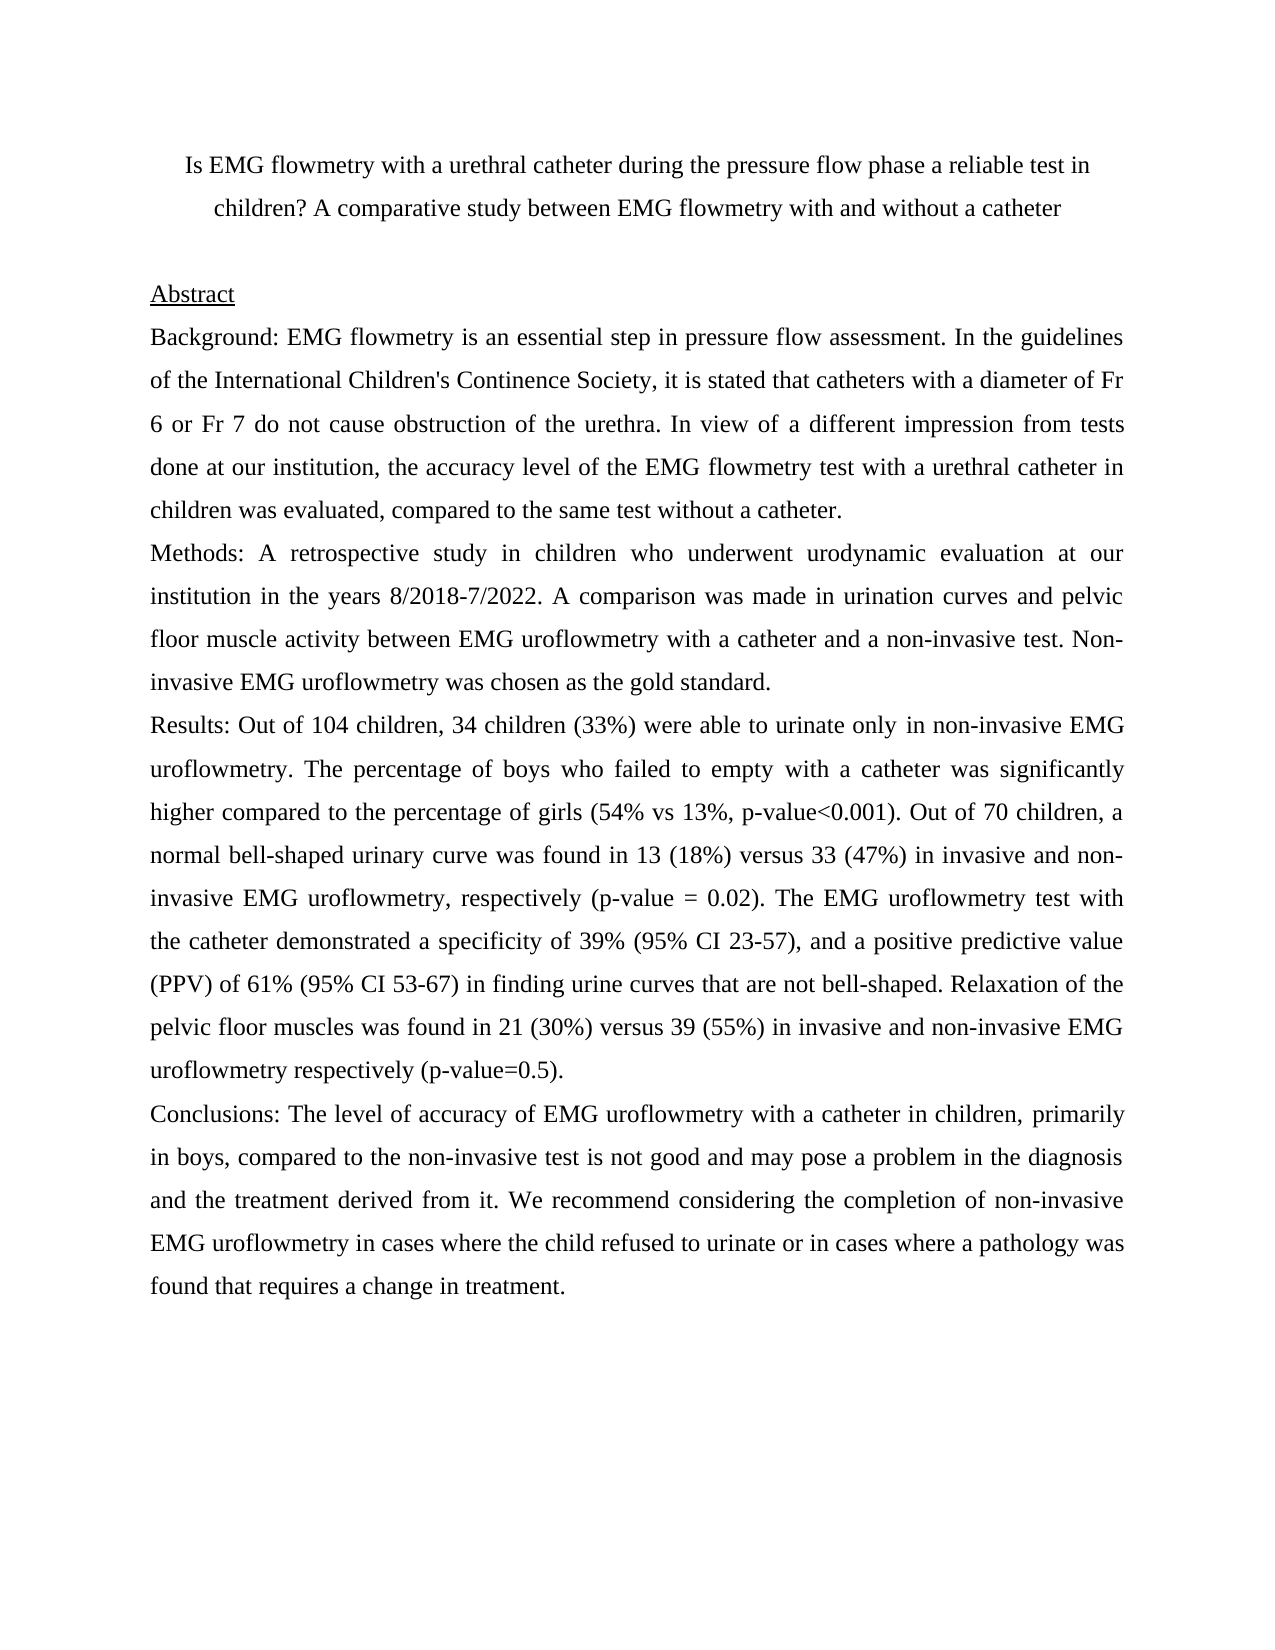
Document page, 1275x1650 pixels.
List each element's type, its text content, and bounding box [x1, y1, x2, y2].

text Is EMG flowmetry with a urethral catheter during the pressure flow phase a reliable test in children? A comparative study between EMG flowmetry with and without a catheter [150, 150, 1125, 222]
text Methods: A retrospective study in children who underwent urodynamic evaluation at our institution in the years 8/2018-7/2022. A comparison was made in urination curves and pelvic floor muscle activity between EMG uroflowmetry with a catheter and a non-invasive test. Non-invasive EMG uroflowmetry was chosen as the gold standard. [150, 538, 1125, 696]
text Conclusions: The level of accuracy of EMG uroflowmetry with a catheter in children, primarily in boys, compared to the non-invasive test is not good and may pose a problem in the diagnosis and the treatment derived from it. We recommend considering the completion of non-invasive EMG uroflowmetry in cases where the child refused to urinate or in cases where a pathology was found that requires a change in treatment. [150, 1099, 1125, 1300]
text Abstract [150, 279, 1125, 308]
text Background: EMG flowmetry is an essential step in pressure flow assessment. In the guidelines of the International Children's Continence Society, it is stated that catheters with a diameter of Fr 6 or Fr 7 do not cause obstruction of the urethra. In view of a different impression from tests done at our institution, the accuracy level of the EMG flowmetry test with a urethral catheter in children was evaluated, compared to the same test without a catheter. [150, 322, 1125, 524]
text Results: Out of 104 children, 34 children (33%) were able to urinate only in non-invasive EMG uroflowmetry. The percentage of boys who failed to empty with a catheter was significantly higher compared to the percentage of girls (54% vs 13%, p-value<0.001). Out of 70 children, a normal bell-shaped urinary curve was found in 13 (18%) versus 33 (47%) in invasive and non-invasive EMG uroflowmetry, respectively (p-value = 0.02). The EMG uroflowmetry test with the catheter demonstrated a specificity of 39% (95% CI 23-57), and a positive predictive value (PPV) of 61% (95% CI 53-67) in finding urine curves that are not bell-shaped. Relaxation of the pelvic floor muscles was found in 21 (30%) versus 39 (55%) in invasive and non-invasive EMG uroflowmetry respectively (p-value=0.5). [150, 711, 1125, 1084]
